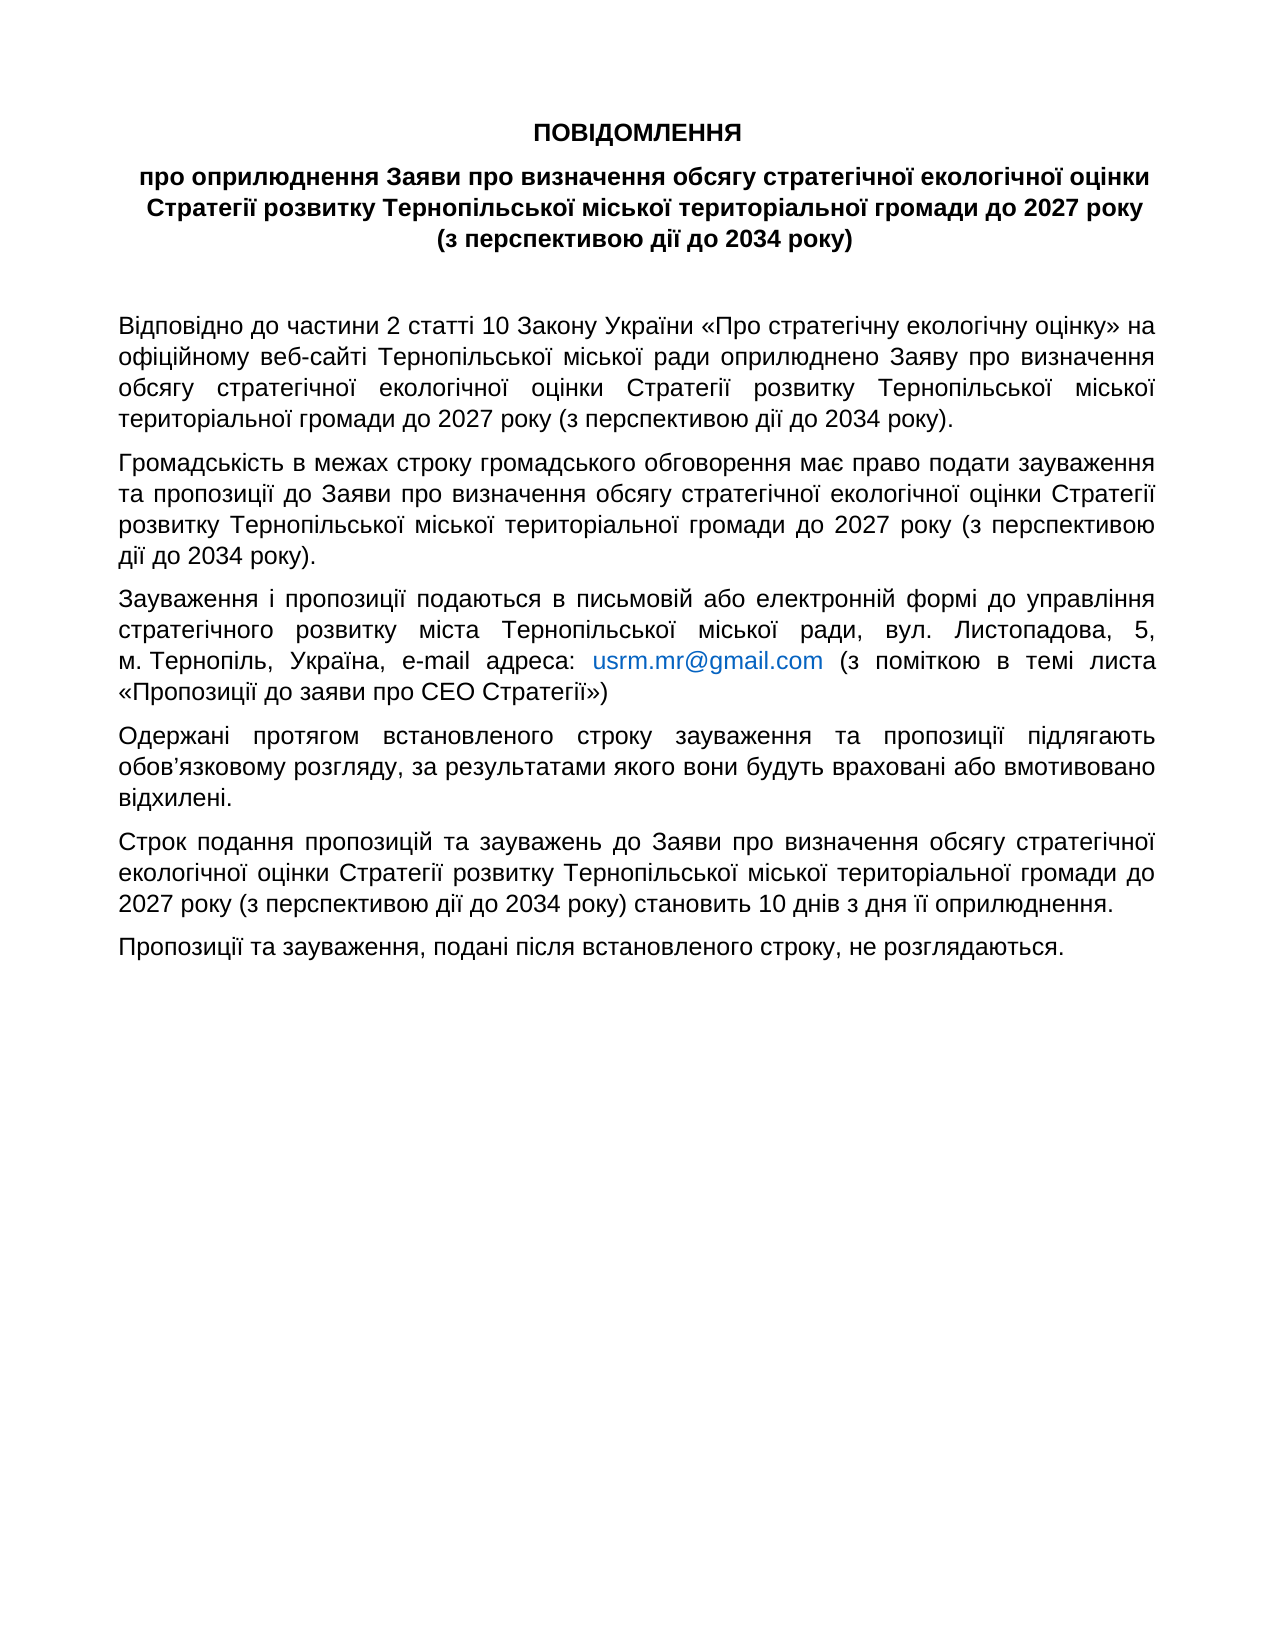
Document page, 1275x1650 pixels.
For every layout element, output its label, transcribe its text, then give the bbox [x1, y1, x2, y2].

text Строк подання пропозицій та зауважень до Заяви про визначення обсягу стратегічної екологічної оцінки Стратегії розвитку Тернопільської міської територіальної громади до 2027 року (з перспективою дії до 2034 року) становить 10 днів з дня її оприлюднення. [118, 826, 1157, 917]
text ПОВІДОМЛЕННЯ [118, 118, 1157, 147]
text Пропозиції та зауваження, подані після встановленого строку, не розглядаються. [118, 932, 1157, 961]
text Одержані протягом встановленого строку зауваження та пропозиції підлягають обов’язковому розгляду, за результатами якого вони будуть враховані або вмотивовано відхилені. [118, 721, 1157, 812]
text Відповідно до частини 2 статті 10 Закону України «Про стратегічну екологічну оцінку» на офіційному веб-сайті Тернопільської міської ради оприлюднено Заяву про визначення обсягу стратегічної екологічної оцінки Стратегії розвитку Тернопільської міської територіальної громади до 2027 року (з перспективою дії до 2034 року). [118, 311, 1157, 433]
text Зауваження і пропозиції подаються в письмовій або електронній формі до управління стратегічного розвитку міста Тернопільської міської ради, вул. Листопадова, 5, м. Тернопіль, Україна, e-mail адреса: usrm.mr@gmail.com (з поміткою в темі листа «Пропозиції до заяви про СЕО Стратегії») [118, 584, 1157, 706]
text Громадськість в межах строку громадського обговорення має право подати зауваження та пропозиції до Заяви про визначення обсягу стратегічної екологічної оцінки Стратегії розвитку Тернопільської міської територіальної громади до 2027 року (з перспективою дії до 2034 року). [118, 447, 1157, 569]
text про оприлюднення Заяви про визначення обсягу стратегічної екологічної оцінки Стратегії розвитку Тернопільської міської територіальної громади до 2027 року (з перспективою дії до 2034 року) [133, 162, 1157, 252]
